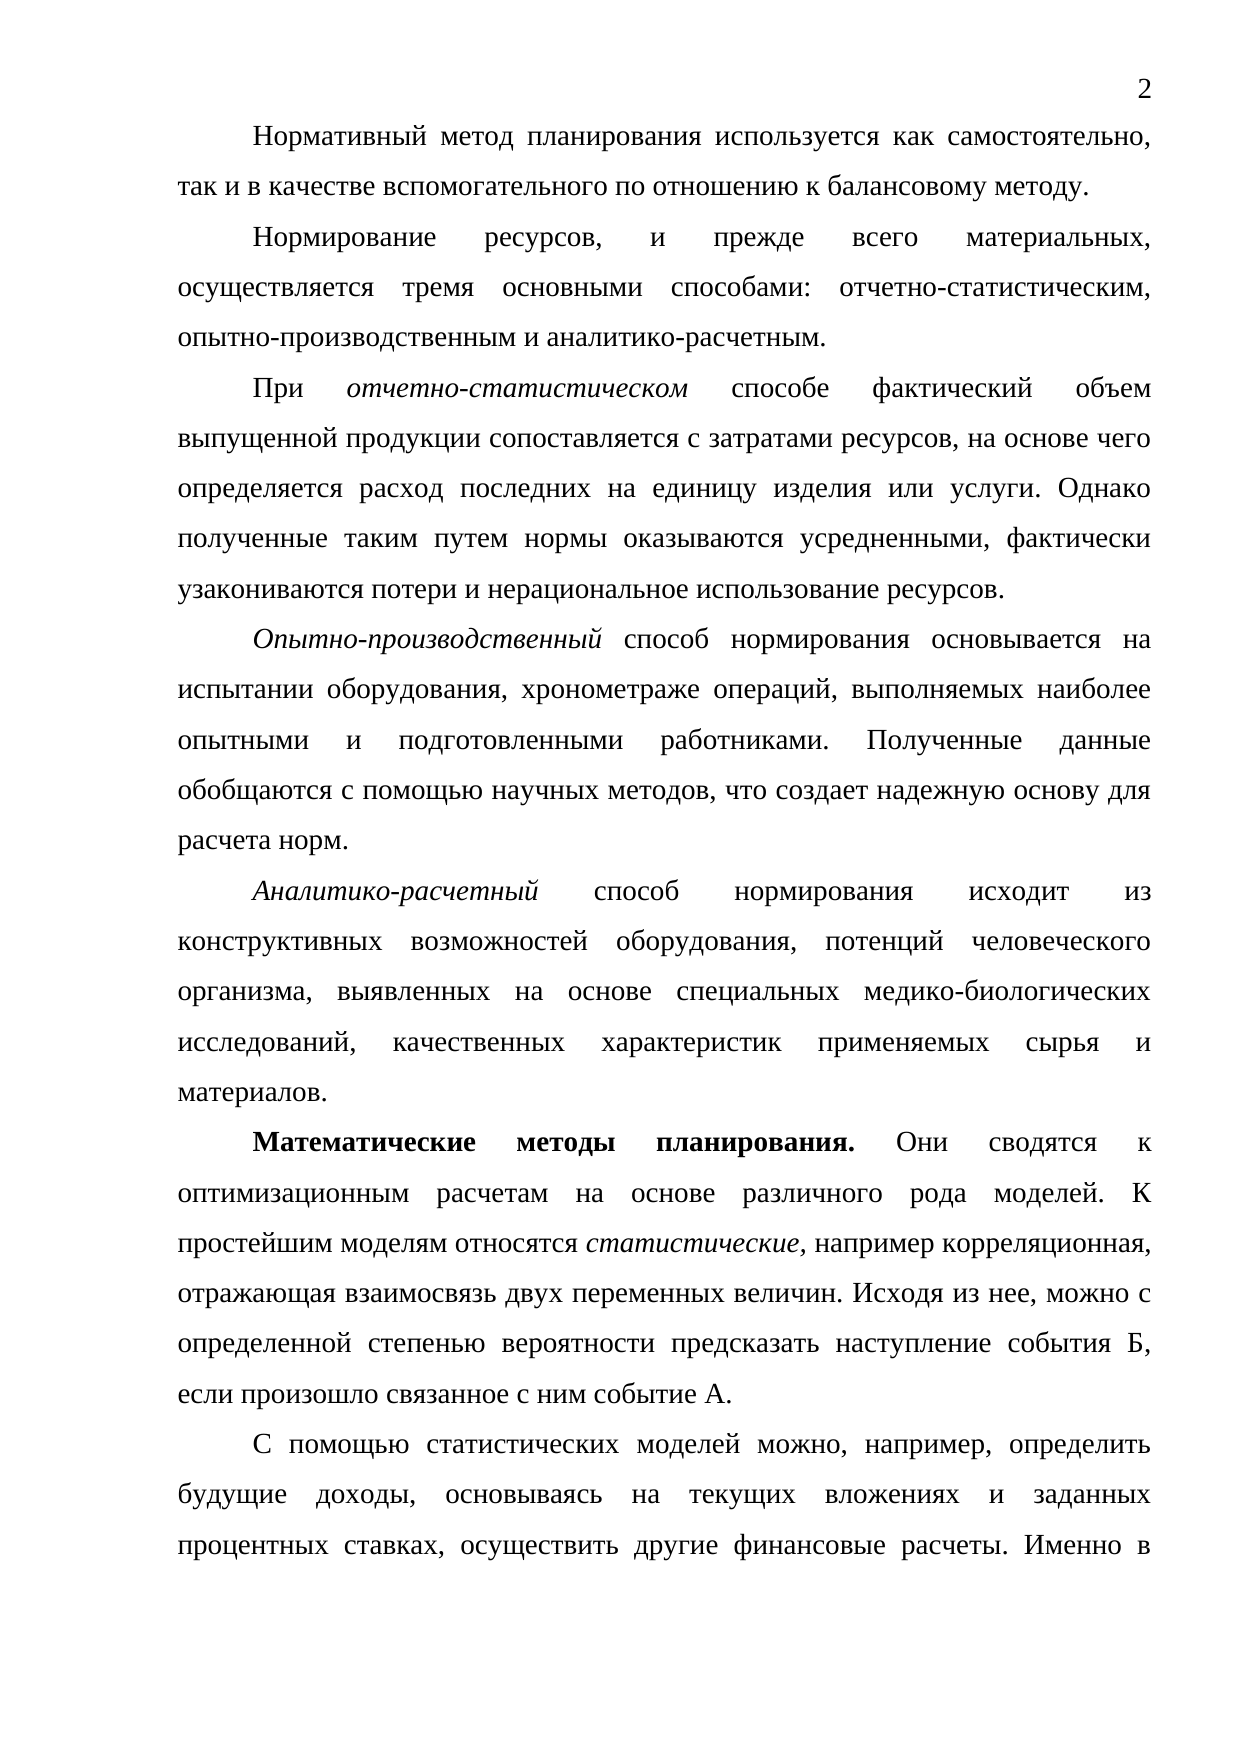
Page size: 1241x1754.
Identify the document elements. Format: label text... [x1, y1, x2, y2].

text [177, 1426, 1152, 1560]
text Опытно-производственный способ нормирования основывается на испытании оборудования, хронометраже операций, выполняемых наиболее опытными и подготовленными работниками. Полученные данные обобщаются с помощью научных методов, что создает надежную основу для расчета норм. [177, 621, 1152, 856]
text При отчетно-статистическом способе фактический объем выпущенной продукции сопоставляется с затратами ресурсов, на основе чего определяется расход последних на единицу изделия или услуги. Однако полученные таким путем нормы оказываются усредненными, фактически узакониваются потери и нерациональное использование ресурсов. [177, 370, 1152, 604]
text Аналитико-расчетный способ нормирования исходит из конструктивных возможностей оборудования, потенций человеческого организма, выявленных на основе специальных медико-биологических исследований, качественных характеристик применяемых сырья и материалов. [177, 873, 1152, 1108]
text Математические методы планирования. Они сводятся к оптимизационным расчетам на основе различного рода моделей. К простейшим моделям относятся статистические, например корреляционная, отражающая взаимосвязь двух переменных величин. Исходя из нее, можно с определенной степенью вероятности предсказать наступление события Б, если произошло связанное с ним событие А. [177, 1124, 1152, 1409]
text Нормативный метод планирования используется как самостоятельно, так и в качестве вспомогательного по отношению к балансовому методу. [177, 118, 1152, 202]
text Нормирование ресурсов, и прежде всего материальных, осуществляется тремя основными способами: отчетно-статистическим, опытно-производственным и аналитико-расчетным. [177, 219, 1152, 353]
